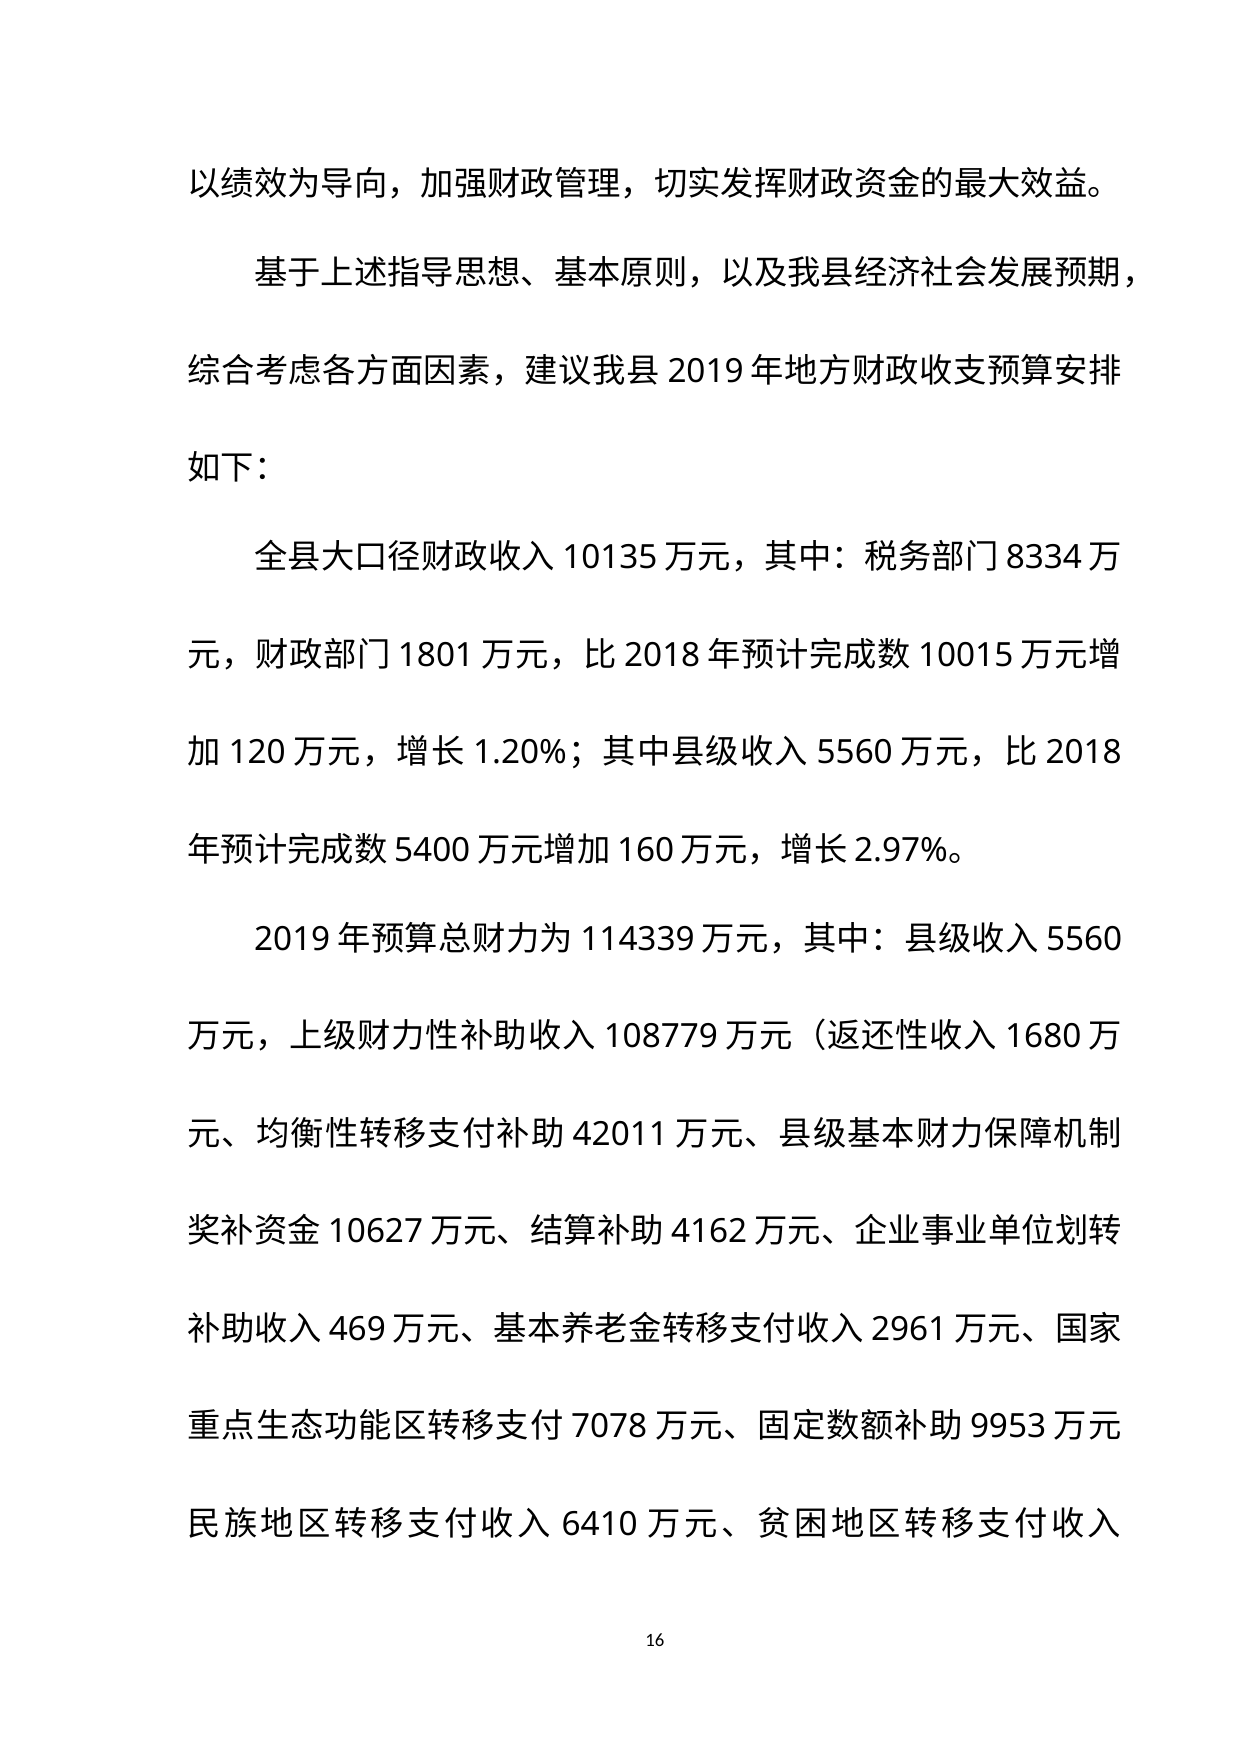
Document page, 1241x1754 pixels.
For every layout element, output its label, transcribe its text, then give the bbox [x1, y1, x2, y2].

text 基于上述指导思想、基本原则，以及我县经济社会发展预期，综合考虑各方面因素，建议我县2019年地方财政收支预算安排如下： [187, 238, 1122, 498]
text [187, 149, 1122, 214]
text 全县大口径财政收入10135万元，其中：税务部门8334万元，财政部门1801万元，比2018年预计完成数10015万元增加120万元，增长1.20%；其中县级收入5560万元，比2018年预计完成数5400万元增加160万元，增长2.97%。 [187, 522, 1122, 879]
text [187, 903, 1122, 1553]
